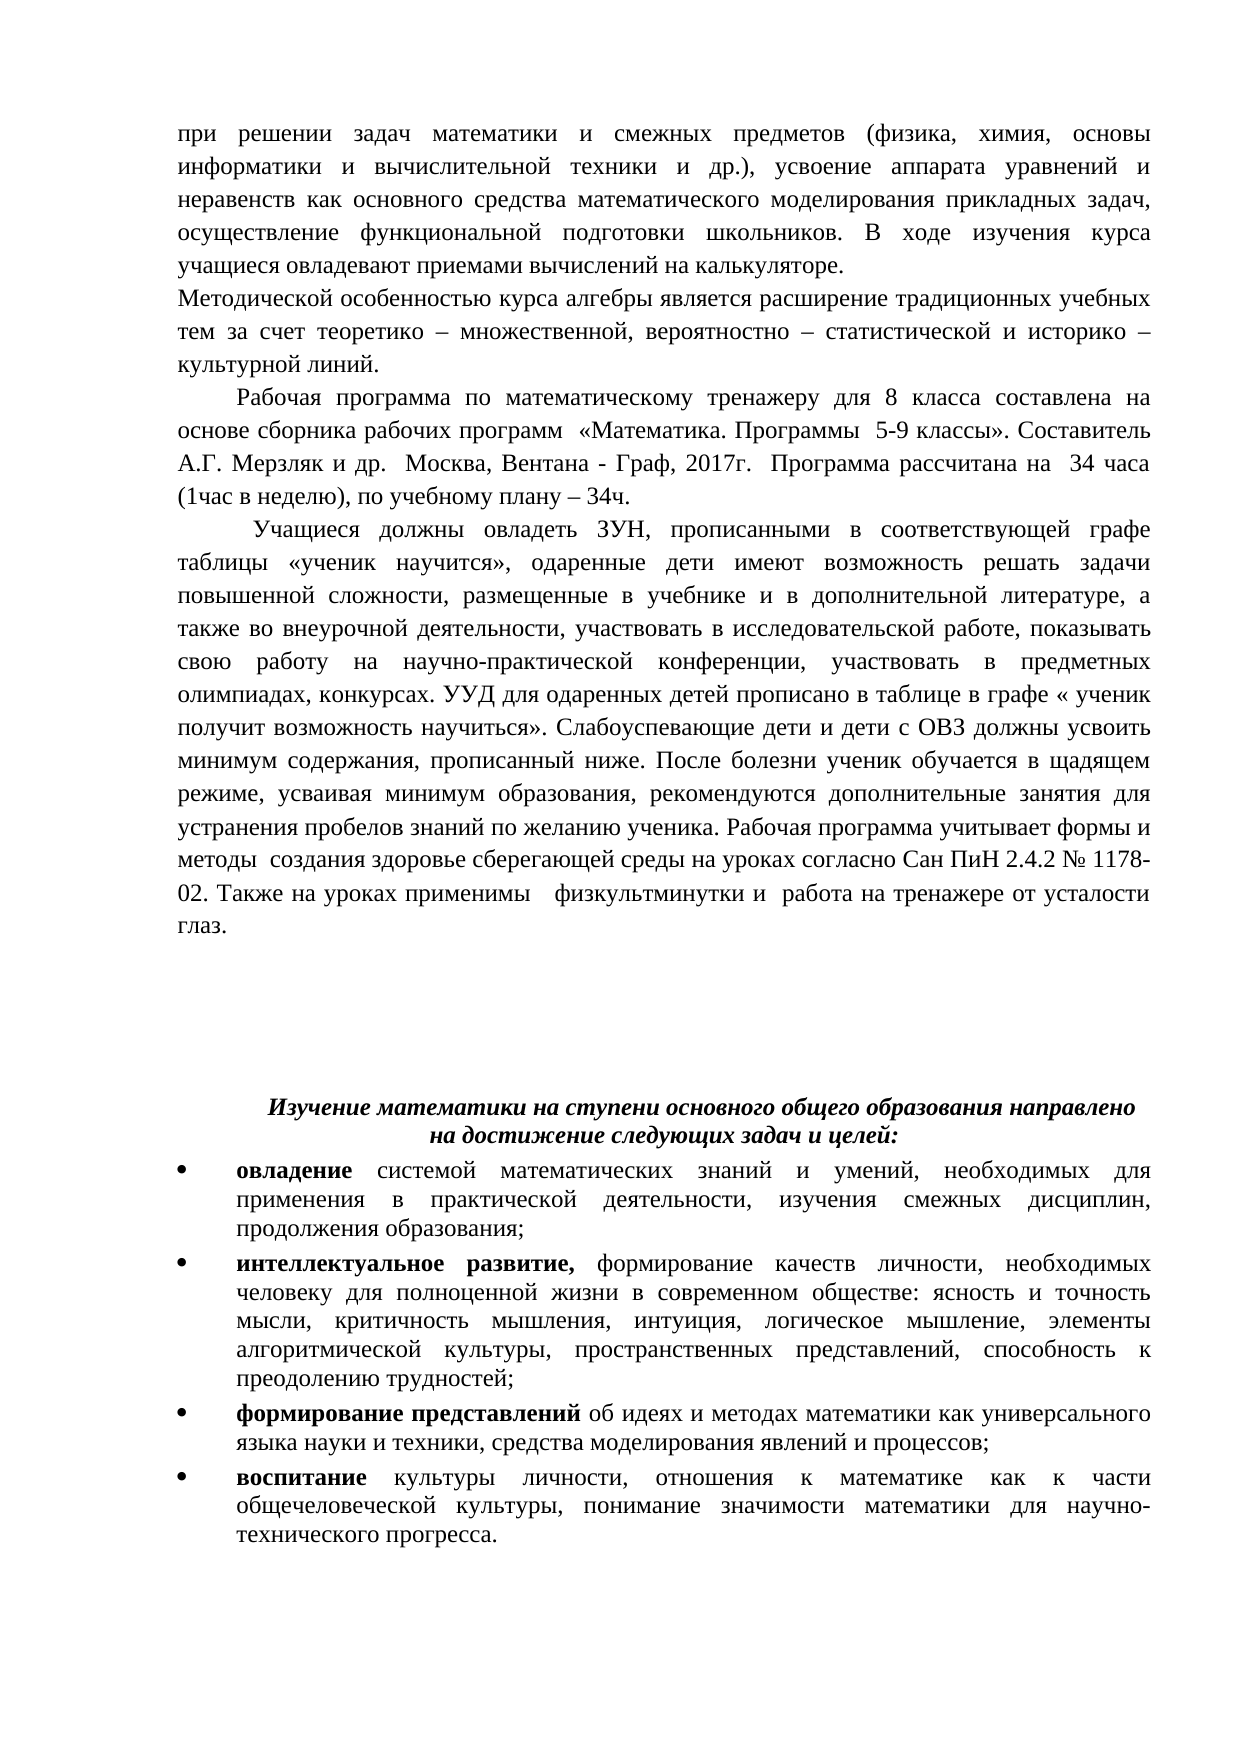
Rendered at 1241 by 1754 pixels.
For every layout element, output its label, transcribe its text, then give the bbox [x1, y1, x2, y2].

list формирование представлений об идеях и методах математики как универсального языка науки и техники, средства моделирования явлений и процессов; [177, 1398, 1152, 1455]
text Рабочая программа по математическому тренажеру для 8 класса составлена на основе сборника рабочих программ «Математика. Программы 5-9 классы». Составитель А.Г. Мерзляк и др. Москва, Вентана - Граф, 2017г. Программа рассчитана на 34 часа (1час в неделю), по учебному плану – 34ч. [177, 382, 1152, 510]
text Учащиеся должны овладеть ЗУН, прописанными в соответствующей графе таблицы «ученик научится», одаренные дети имеют возможность решать задачи повышенной сложности, размещенные в учебнике и в дополнительной литературе, а также во внеурочной деятельности, участвовать в исследовательской работе, показывать свою работу на научно-практической конференции, участвовать в предметных олимпиадах, конкурсах. УУД для одаренных детей прописано в таблице в графе « ученик получит возможность научиться». Слабоуспевающие дети и дети с ОВЗ должны усвоить минимум содержания, прописанный ниже. После болезни ученик обучается в щадящем режиме, усваивая минимум образования, рекомендуются дополнительные занятия для устранения пробелов знаний по желанию ученика. Рабочая программа учитывает формы и методы создания здоровье сберегающей среды на уроках согласно Сан ПиН 2.4.2 № 1178-02. Также на уроках применимы физкультминутки и работа на тренажере от усталости глаз. [177, 514, 1152, 939]
list овладение системой математических знаний и умений, необходимых для применения в практической деятельности, изучения смежных дисциплин, продолжения образования; [177, 1155, 1152, 1242]
text Методической особенностью курса алгебры является расширение традиционных учебных тем за счет теоретико – множественной, вероятностно – статистической и историко – культурной линий. [177, 283, 1152, 378]
list интеллектуальное развитие, формирование качеств личности, необходимых человеку для полноценной жизни в современном обществе: ясность и точность мысли, критичность мышления, интуиция, логическое мышление, элементы алгоритмической культуры, пространственных представлений, способность к преодолению трудностей; [177, 1248, 1152, 1392]
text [177, 118, 1152, 279]
list воспитание культуры личности, отношения к математике как к части общечеловеческой культуры, понимание значимости математики для научно-технического прогресса. [177, 1462, 1152, 1548]
text Изучение математики на ступени основного общего образования направлено на достижение следующих задач и целей: [177, 1092, 1152, 1149]
